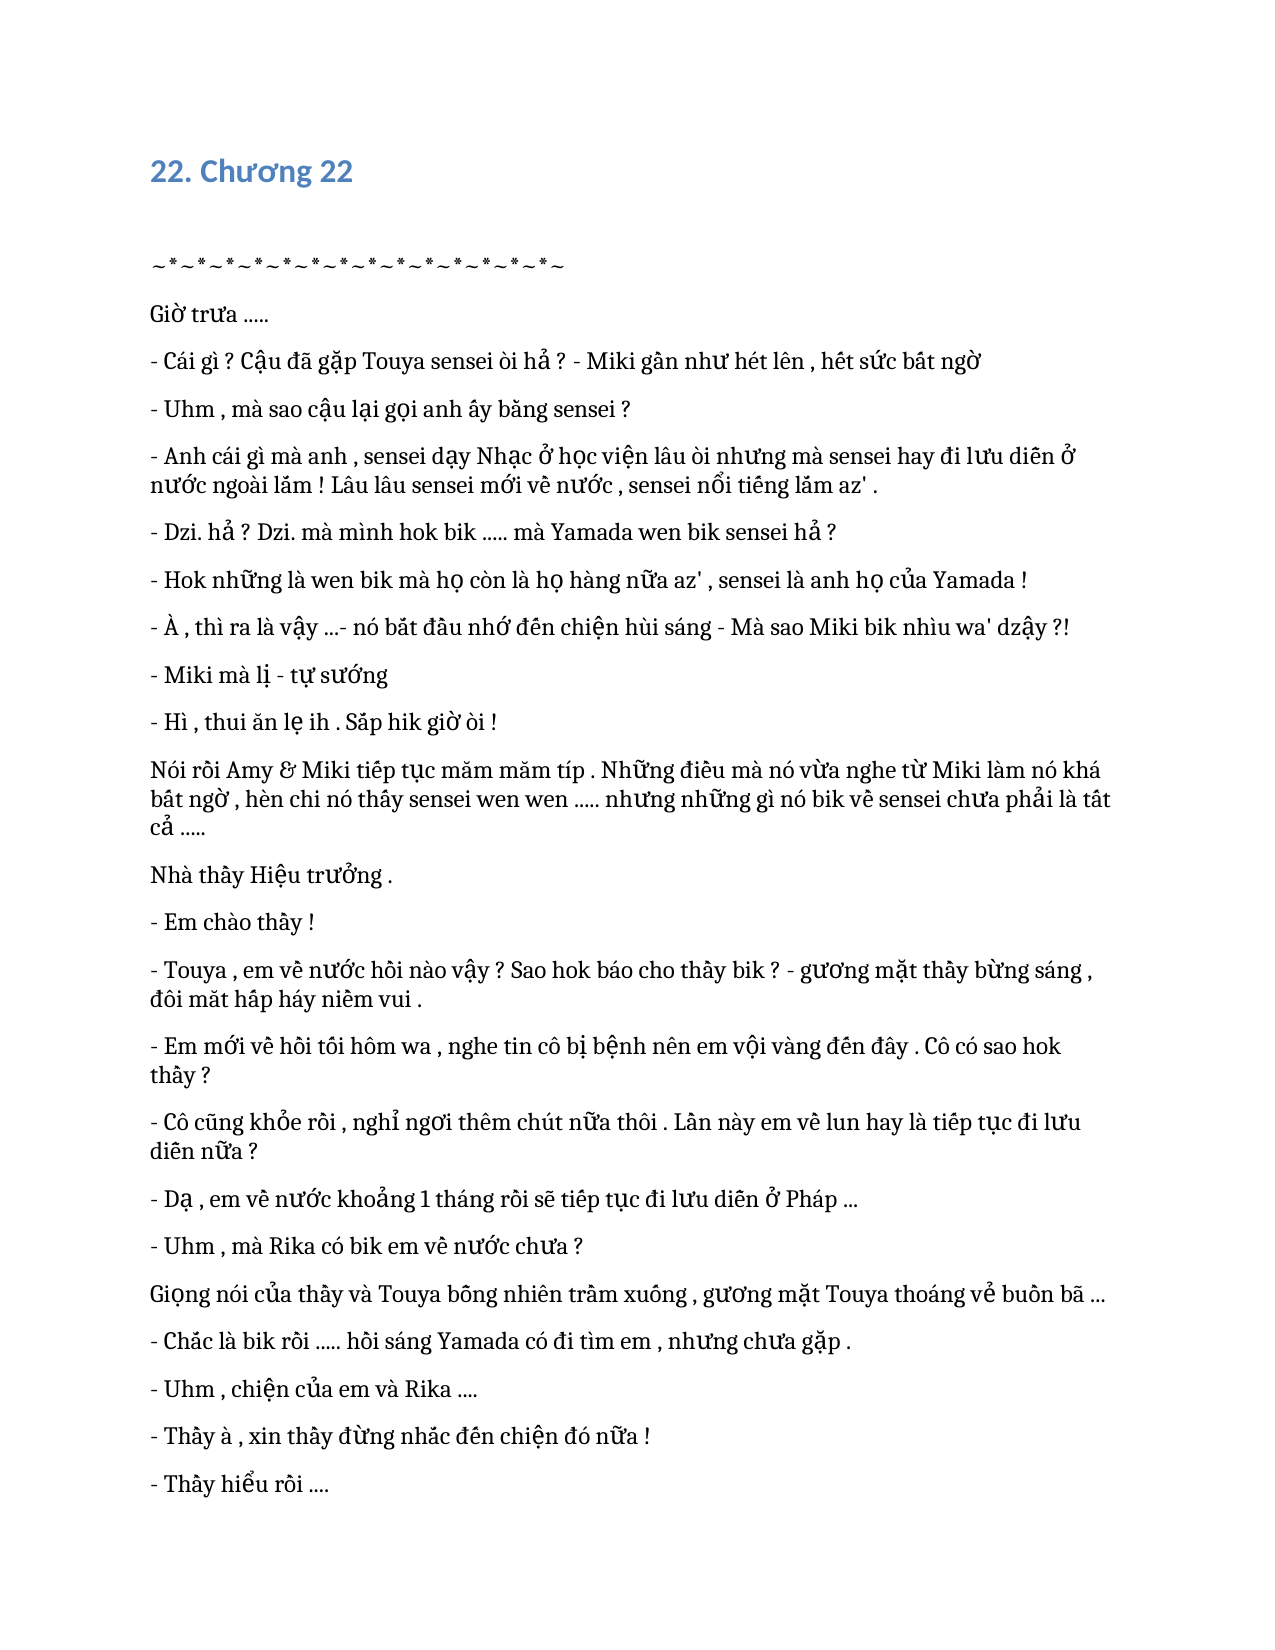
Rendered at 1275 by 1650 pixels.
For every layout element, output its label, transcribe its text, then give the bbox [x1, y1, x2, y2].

text Giọng nói của thầy và Touya bỗng nhiên trầm xuống , gương mặt Touya thoáng vẻ buồn bã ... [150, 1279, 1125, 1308]
text - Miki mà lị - tự sướng [150, 661, 1125, 689]
text - Uhm , chiện của em và Rika .... [150, 1374, 1125, 1403]
text - À , thì ra là vậy ...- nó bắt đầu nhớ đến chiện hùi sáng - Mà sao Miki bik nhìu wa' dzậy ?! [150, 613, 1125, 642]
text - Hok những là wen bik mà họ còn là họ hàng nữa az' , sensei là anh họ của Yamada ! [150, 566, 1125, 594]
text Nhà thầy Hiệu trưởng . [150, 861, 1125, 889]
text - Hì , thui ăn lẹ ih . Sắp hik giờ òi ! [150, 708, 1125, 737]
text - Em mới về hồi tối hôm wa , nghe tin cô bị bệnh nên em vội vàng đến đây . Cô có sao hok thầy ? [150, 1032, 1125, 1089]
text - Uhm , mà sao cậu lại gọi anh ấy bằng sensei ? [150, 394, 1125, 423]
subtitle 22. Chương 22 [150, 150, 1125, 191]
text Nói rồi Amy & Miki tiếp tục măm măm típ . Những điều mà nó vừa nghe từ Miki làm nó khá bất ngờ , hèn chi nó thấy sensei wen wen ..... nhưng những gì nó bik về sensei chưa phải là tất cả ..... [150, 756, 1125, 842]
text - Cái gì ? Cậu đã gặp Touya sensei òi hả ? - Miki gần như hét lên , hết sức bất ngờ [150, 347, 1125, 376]
text - Dzi. hả ? Dzi. mà mình hok bik ..... mà Yamada wen bik sensei hả ? [150, 518, 1125, 547]
text - Uhm , mà Rika có bik em về nước chưa ? [150, 1232, 1125, 1261]
text - Dạ , em về nước khoảng 1 tháng rồi sẽ tiếp tục đi lưu diễn ở Pháp ... [150, 1184, 1125, 1213]
text - Touya , em về nước hồi nào vậy ? Sao hok báo cho thầy bik ? - gương mặt thầy bừng sáng , đôi măt hấp háy niềm vui . [150, 956, 1125, 1013]
text - Thầy hiểu rồi .... [150, 1469, 1125, 1498]
text - Em chào thầy ! [150, 908, 1125, 937]
text ~*~*~*~*~*~*~*~*~*~*~*~*~*~*~ [150, 194, 1125, 281]
text - Anh cái gì mà anh , sensei dạy Nhạc ở học viện lâu òi nhưng mà sensei hay đi lưu diễn ở nước ngoài lắm ! Lâu lâu sensei mới về nước , sensei nổi tiếng lắm az' . [150, 442, 1125, 499]
text - Cô cũng khỏe rồi , nghỉ ngơi thêm chút nữa thôi . Lần này em về lun hay là tiếp tục đi lưu diễn nữa ? [150, 1108, 1125, 1166]
text Giờ trưa ..... [150, 299, 1125, 328]
text - Chắc là bik rồi ..... hồi sáng Yamada có đi tìm em , nhưng chưa gặp . [150, 1327, 1125, 1356]
text - Thầy à , xin thầy đừng nhắc đến chiện đó nữa ! [150, 1422, 1125, 1451]
